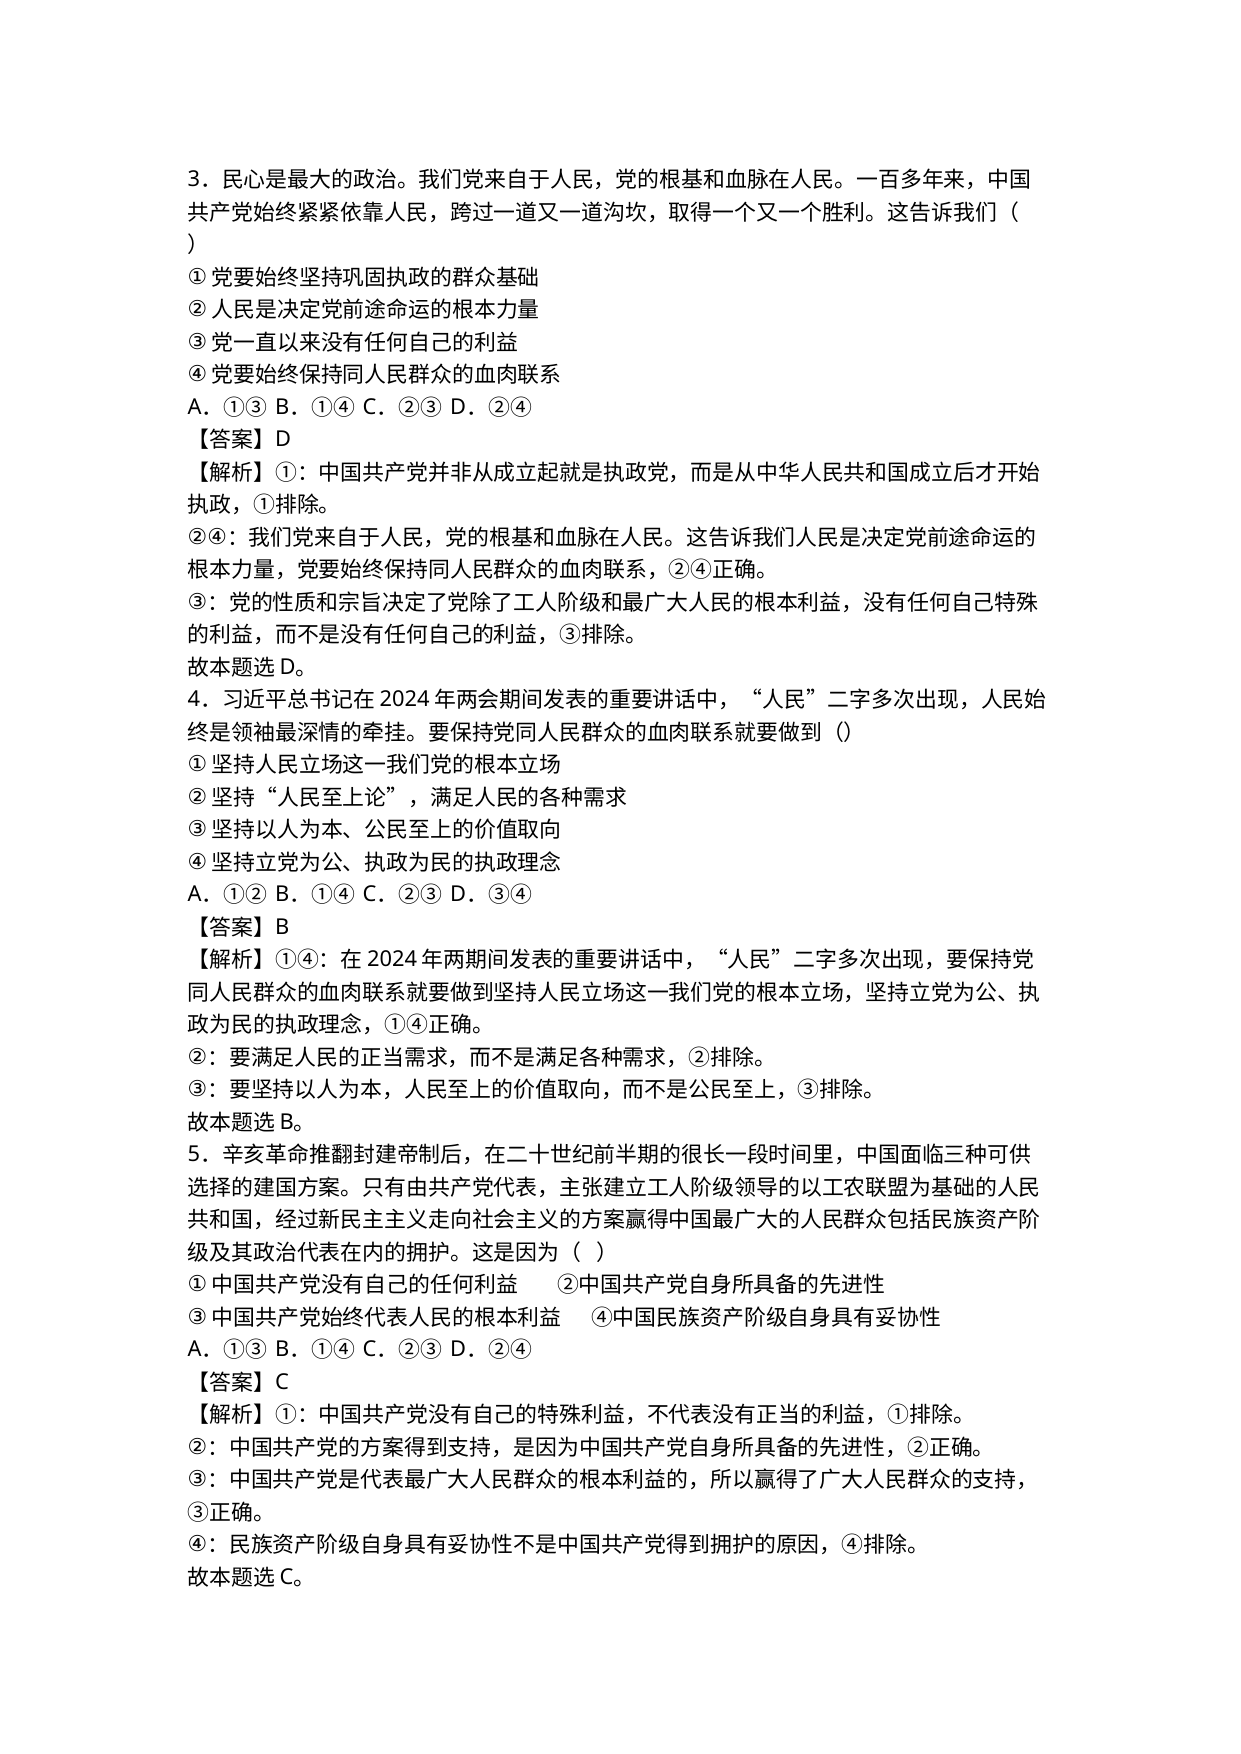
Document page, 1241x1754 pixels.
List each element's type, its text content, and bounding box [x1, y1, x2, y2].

text ③坚持以人为本、公民至上的价值取向 [187, 812, 1053, 844]
text ②人民是决定党前途命运的根本力量 [187, 292, 1053, 324]
text A．①③ B．①④ C．②③ D．②④ [187, 1332, 1053, 1364]
text ②④：我们党来自于人民，党的根基和血脉在人民。这告诉我们人民是决定党前途命运的根本力量，党要始终保持同人民群众的血肉联系，②④正确。 [187, 519, 1053, 584]
text ③：要坚持以人为本，人民至上的价值取向，而不是公民至上，③排除。 [187, 1072, 1053, 1104]
text ③中国共产党始终代表人民的根本利益 ④中国民族资产阶级自身具有妥协性 [187, 1299, 1053, 1332]
text ③党一直以来没有任何自己的利益 [187, 324, 1053, 357]
text 【答案】D [187, 422, 1053, 454]
text 【答案】C [187, 1364, 1053, 1397]
text ①党要始终坚持巩固执政的群众基础 [187, 259, 1053, 292]
text 【答案】B [187, 909, 1053, 942]
text ②：中国共产党的方案得到支持，是因为中国共产党自身所具备的先进性，②正确。 [187, 1429, 1053, 1462]
text ④坚持立党为公、执政为民的执政理念 [187, 844, 1053, 877]
text ②坚持“人民至上论”，满足人民的各种需求 [187, 779, 1053, 812]
text A．①③ B．①④ C．②③ D．②④ [187, 389, 1053, 422]
text 【解析】①：中国共产党并非从成立起就是执政党，而是从中华人民共和国成立后才开始执政，①排除。 [187, 454, 1053, 519]
text 4．习近平总书记在2024年两会期间发表的重要讲话中，“人民”二字多次出现，人民始终是领袖最深情的牵挂。要保持党同人民群众的血肉联系就要做到（） [187, 682, 1053, 747]
text 故本题选D。 [187, 649, 1053, 682]
text 故本题选B。 [187, 1104, 1053, 1137]
text ①坚持人民立场这一我们党的根本立场 [187, 747, 1053, 779]
text ②：要满足人民的正当需求，而不是满足各种需求，②排除。 [187, 1039, 1053, 1072]
text A．①② B．①④ C．②③ D．③④ [187, 877, 1053, 909]
text ③：党的性质和宗旨决定了党除了工人阶级和最广大人民的根本利益，没有任何自己特殊的利益，而不是没有任何自己的利益，③排除。 [187, 584, 1053, 649]
text ④党要始终保持同人民群众的血肉联系 [187, 357, 1053, 389]
text ④：民族资产阶级自身具有妥协性不是中国共产党得到拥护的原因，④排除。 [187, 1527, 1053, 1559]
text ①中国共产党没有自己的任何利益 ②中国共产党自身所具备的先进性 [187, 1267, 1053, 1299]
text 【解析】①：中国共产党没有自己的特殊利益，不代表没有正当的利益，①排除。 [187, 1397, 1053, 1429]
text 【解析】①④：在2024年两期间发表的重要讲话中，“人民”二字多次出现，要保持党同人民群众的血肉联系就要做到坚持人民立场这一我们党的根本立场，坚持立党为公、执政为民的执政理念，①④正确。 [187, 942, 1053, 1039]
text 5．辛亥革命推翻封建帝制后，在二十世纪前半期的很长一段时间里，中国面临三种可供选择的建国方案。只有由共产党代表，主张建立工人阶级领导的以工农联盟为基础的人民共和国，经过新民主主义走向社会主义的方案赢得中国最广大的人民群众包括民族资产阶级及其政治代表在内的拥护。这是因为（ ） [187, 1137, 1053, 1267]
text ③：中国共产党是代表最广大人民群众的根本利益的，所以赢得了广大人民群众的支持，③正确。 [187, 1462, 1053, 1527]
text 故本题选C。 [187, 1559, 1053, 1592]
text 3．民心是最大的政治。我们党来自于人民，党的根基和血脉在人民。一百多年来，中国共产党始终紧紧依靠人民，跨过一道又一道沟坎，取得一个又一个胜利。这告诉我们（ ） [187, 162, 1053, 259]
